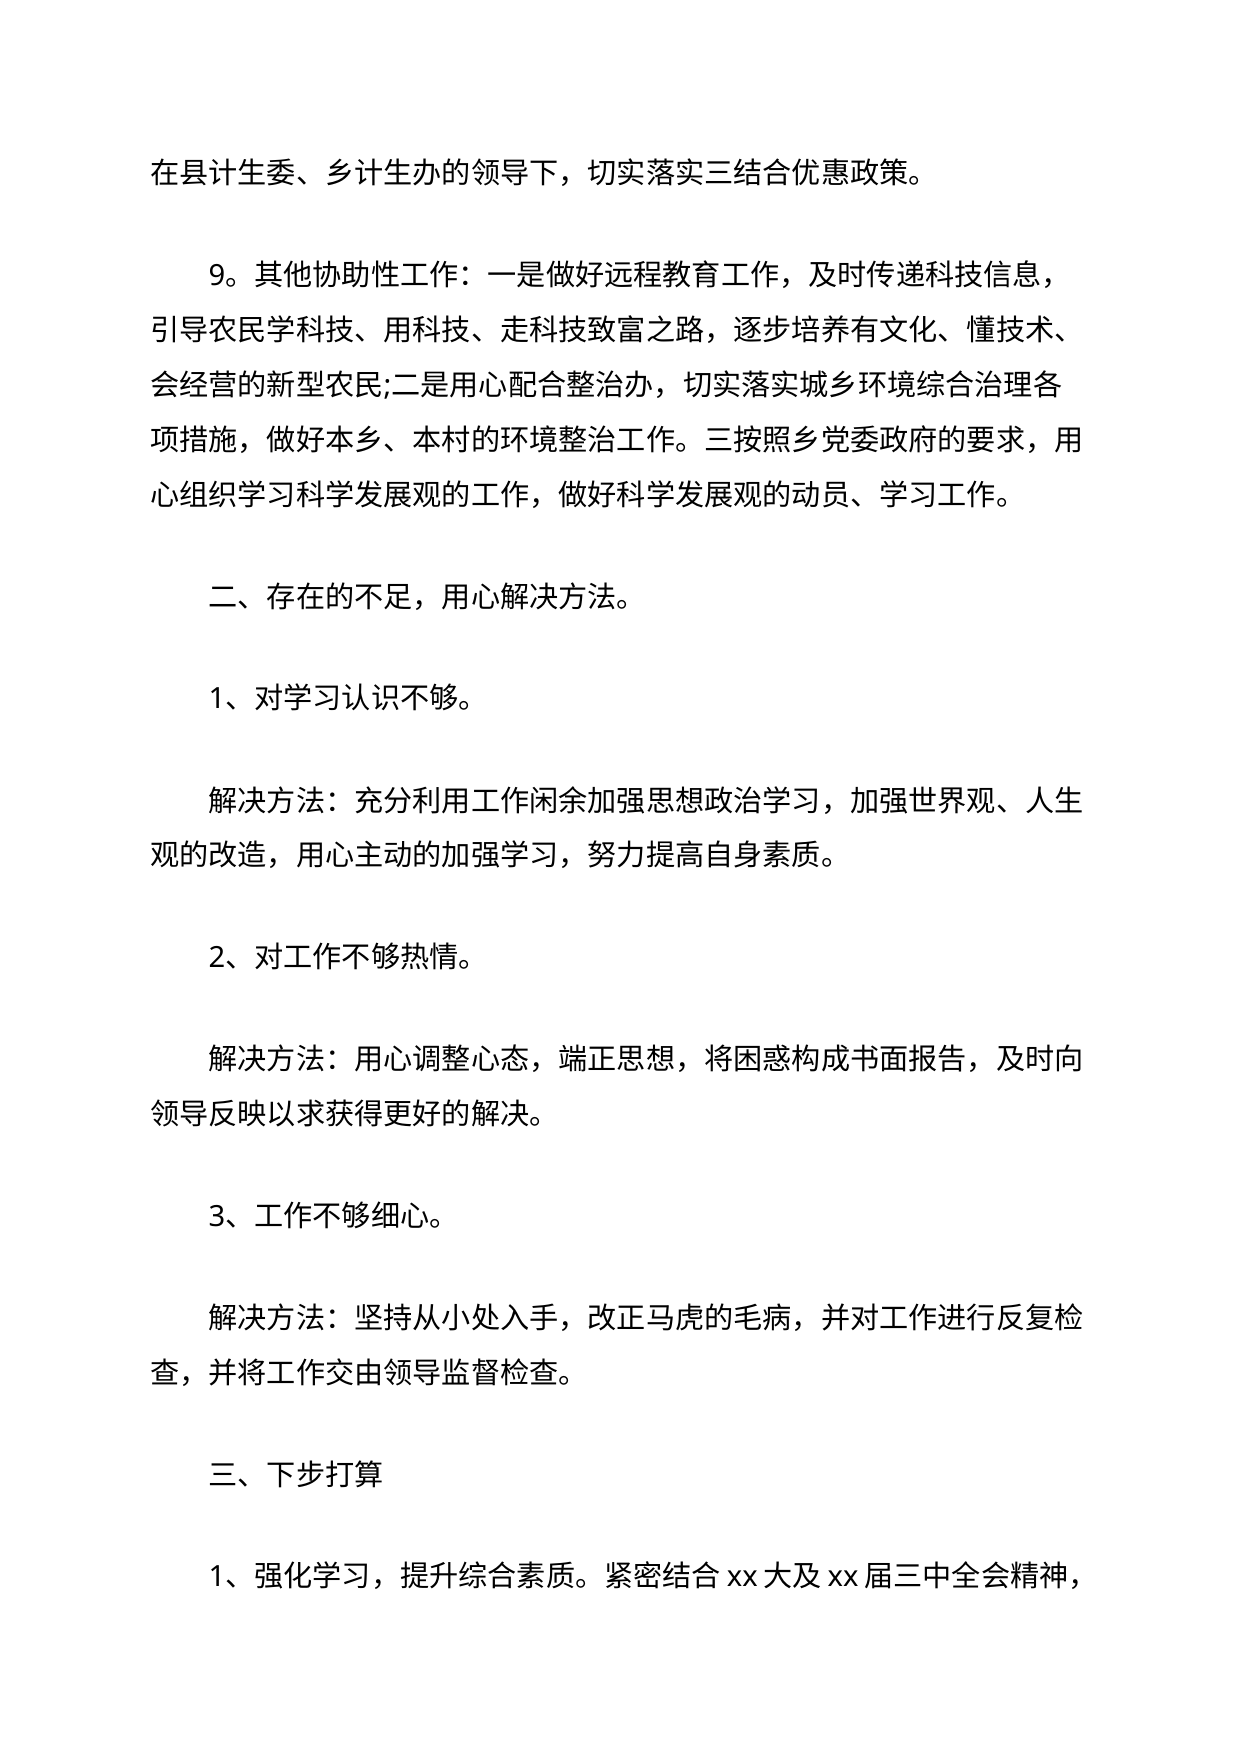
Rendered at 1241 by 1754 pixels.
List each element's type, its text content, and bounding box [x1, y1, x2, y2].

text 解决方法：充分利用工作闲余加强思想政治学习，加强世界观、人生观的改造，用心主动的加强学习，努力提高自身素质。 [150, 777, 1090, 874]
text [150, 1553, 1090, 1595]
text 二、存在的不足，用心解决方法。 [150, 573, 1090, 616]
text 1、对学习认识不够。 [150, 675, 1090, 717]
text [150, 150, 1090, 192]
text 2、对工作不够热情。 [150, 934, 1090, 976]
text 解决方法：坚持从小处入手，改正马虎的毛病，并对工作进行反复检查，并将工作交由领导监督检查。 [150, 1294, 1090, 1392]
text 9。其他协助性工作：一是做好远程教育工作，及时传递科技信息，引导农民学科技、用科技、走科技致富之路，逐步培养有文化、懂技术、会经营的新型农民;二是用心配合整治办，切实落实城乡环境综合治理各项措施，做好本乡、本村的环境整治工作。三按照乡党委政府的要求，用心组织学习科学发展观的工作，做好科学发展观的动员、学习工作。 [150, 252, 1090, 514]
text 解决方法：用心调整心态，端正思想，将困惑构成书面报告，及时向领导反映以求获得更好的解决。 [150, 1036, 1090, 1133]
text 三、下步打算 [150, 1451, 1090, 1493]
text 3、工作不够细心。 [150, 1192, 1090, 1235]
